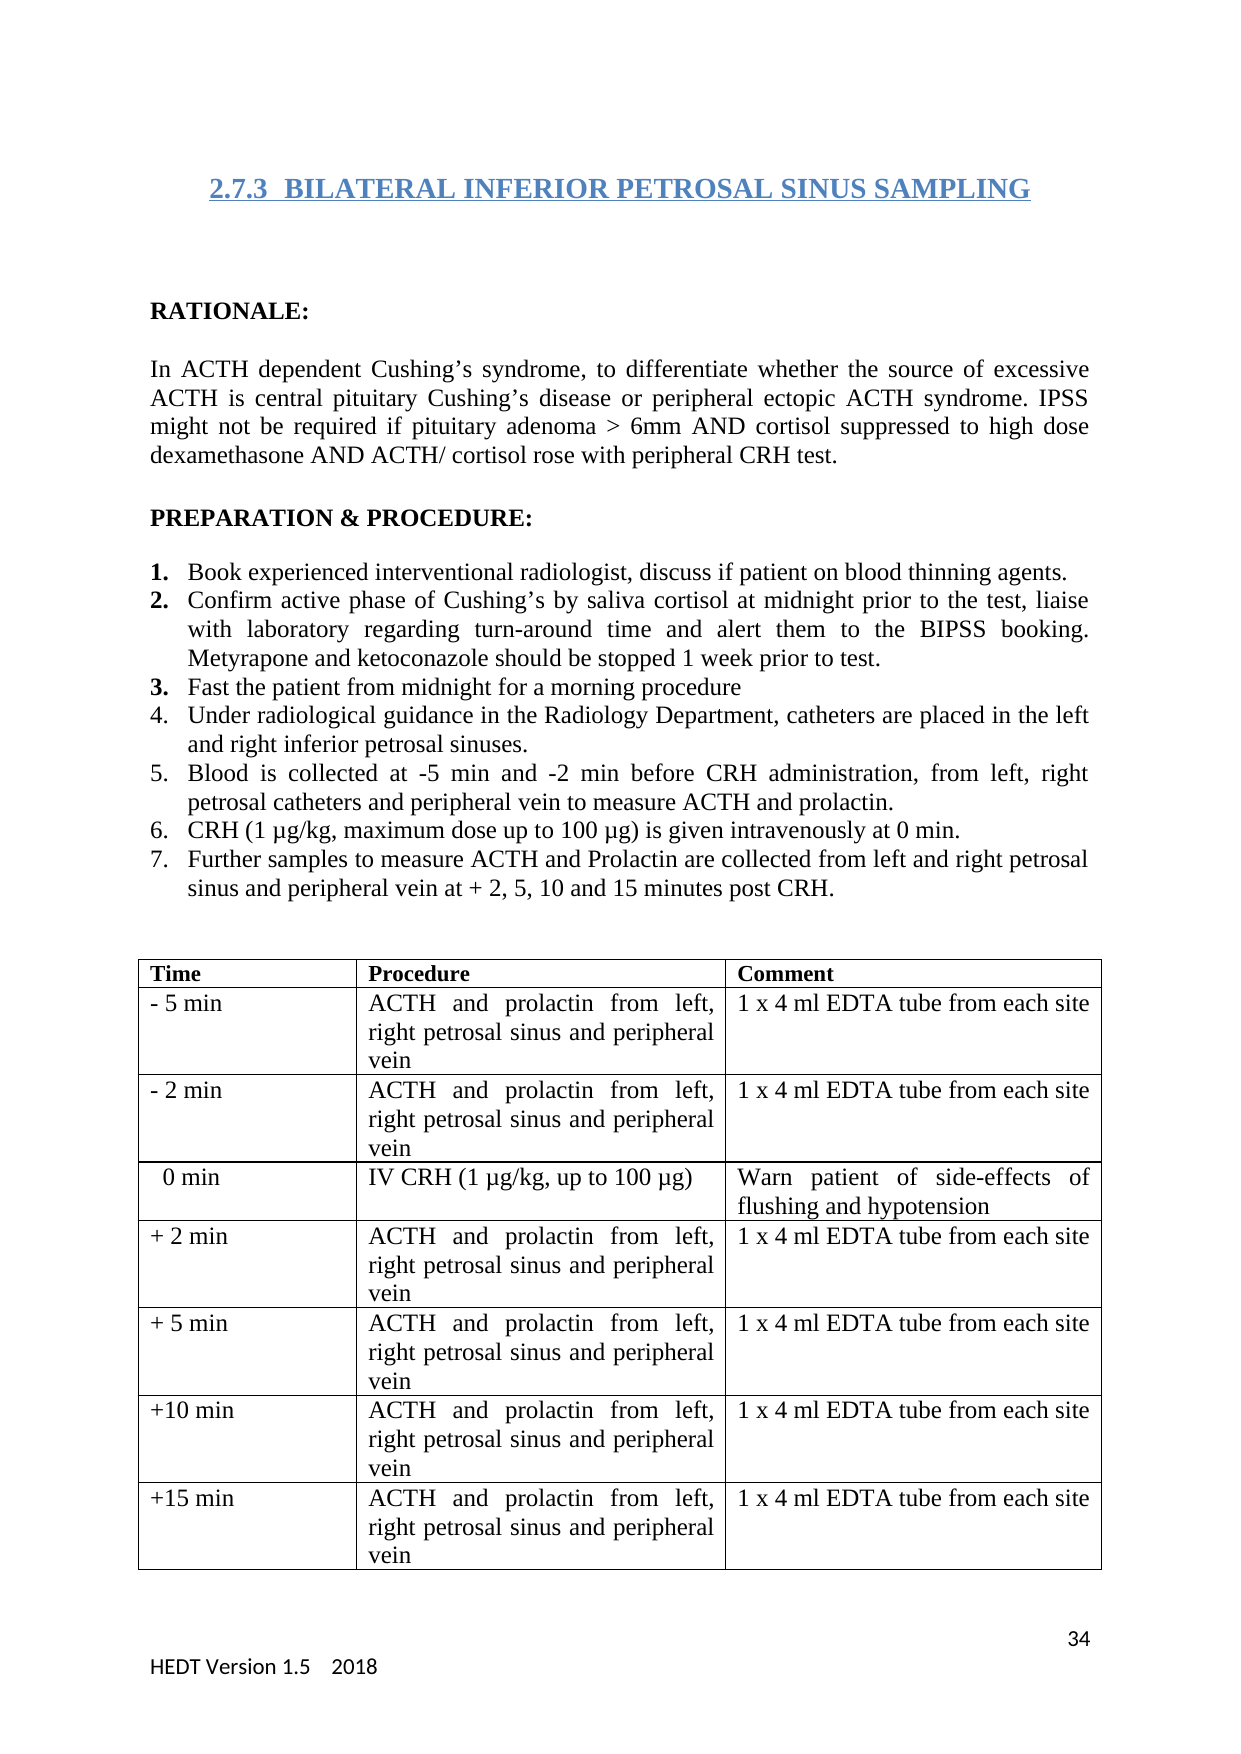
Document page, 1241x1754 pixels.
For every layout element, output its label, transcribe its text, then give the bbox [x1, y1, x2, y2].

list Blood is collected at -5 min and -2 min before CRH administration, from left, right petrosal catheters and peripheral vein to measure ACTH and prolactin. [150, 758, 1090, 816]
table_cell - 5 min [139, 988, 356, 1074]
table_cell 0 min [139, 1163, 356, 1220]
table_cell + 2 min [139, 1221, 356, 1307]
table_cell ACTH and prolactin from left, right petrosal sinus and peripheral vein [357, 1221, 725, 1307]
table_cell + 5 min [139, 1308, 356, 1394]
table_cell 1 x 4 ml EDTA tube from each site [726, 1396, 1101, 1482]
table_cell ACTH and prolactin from left, right petrosal sinus and peripheral vein [357, 1483, 725, 1569]
list CRH (1 µg/kg, maximum dose up to 100 µg) is given intravenously at 0 min. [150, 816, 1090, 844]
table_cell 1 x 4 ml EDTA tube from each site [726, 1221, 1101, 1307]
table_cell 1 x 4 ml EDTA tube from each site [726, 1075, 1101, 1161]
table_cell ACTH and prolactin from left, right petrosal sinus and peripheral vein [357, 1308, 725, 1394]
table_cell 1 x 4 ml EDTA tube from each site [726, 988, 1101, 1074]
table_cell IV CRH (1 µg/kg, up to 100 µg) [357, 1163, 725, 1220]
table_cell ACTH and prolactin from left, right petrosal sinus and peripheral vein [357, 1075, 725, 1161]
list Further samples to measure ACTH and Prolactin are collected from left and right petrosal sinus and peripheral vein at + 2, 5, 10 and 15 minutes post CRH. [150, 844, 1090, 902]
list Book experienced interventional radiologist, discuss if patient on blood thinning agents. [150, 557, 1090, 586]
list RATIONALE: [150, 296, 1090, 325]
table_cell 1 x 4 ml EDTA tube from each site [726, 1483, 1101, 1569]
subtitle 2.7.3 BILATERAL INFERIOR PETROSAL SINUS SAMPLING [150, 171, 1090, 204]
table_header Comment [726, 960, 1101, 987]
list Fast the patient from midnight for a morning procedure [150, 672, 1090, 701]
table_header Time [139, 960, 356, 987]
list Confirm active phase of Cushing’s by saliva cortisol at midnight prior to the test, liaise with laboratory regarding turn-around time and alert them to the BIPSS booking. Metyrapone and ketoconazole should be stopped 1 week prior to test. [150, 586, 1090, 672]
table_cell Warn patient of side-effects of flushing and hypotension [726, 1163, 1101, 1220]
text PREPARATION & PROCEDURE: [150, 503, 1090, 532]
table_cell +15 min [139, 1483, 356, 1569]
table_cell 1 x 4 ml EDTA tube from each site [726, 1308, 1101, 1394]
list In ACTH dependent Cushing’s syndrome, to differentiate whether the source of excessive ACTH is central pituitary Cushing’s disease or peripheral ectopic ACTH syndrome. IPSS might not be required if pituitary adenoma > 6mm AND cortisol suppressed to high dose dexamethasone AND ACTH/ cortisol rose with peripheral CRH test. [150, 354, 1090, 469]
table_cell ACTH and prolactin from left, right petrosal sinus and peripheral vein [357, 1396, 725, 1482]
table_cell +10 min [139, 1396, 356, 1482]
list Under radiological guidance in the Radiology Department, catheters are placed in the left and right inferior petrosal sinuses. [150, 701, 1090, 758]
table_cell ACTH and prolactin from left, right petrosal sinus and peripheral vein [357, 988, 725, 1074]
table_cell - 2 min [139, 1075, 356, 1161]
table_header Procedure [357, 960, 725, 987]
